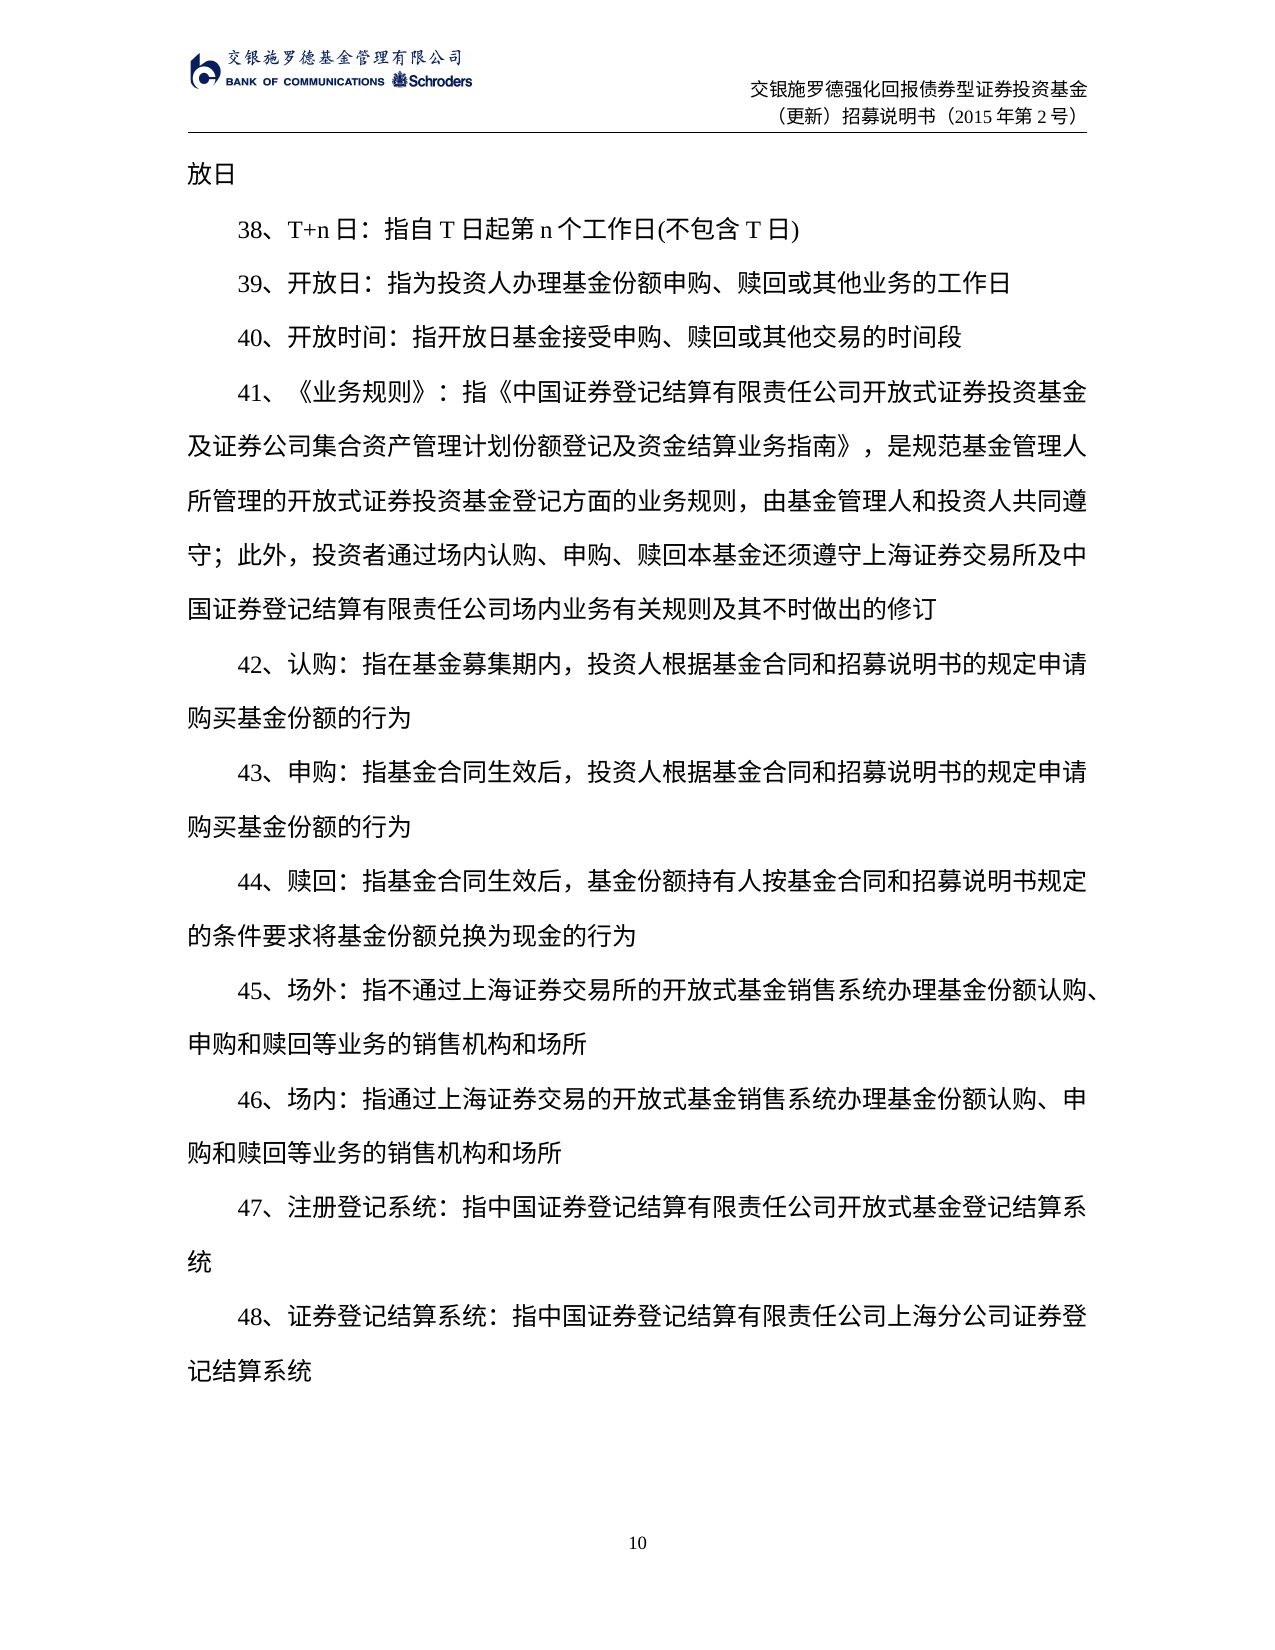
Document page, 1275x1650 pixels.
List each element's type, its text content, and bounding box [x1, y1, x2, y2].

text 48、证券登记结算系统：指中国证券登记结算有限责任公司上海分公司证券登记结算系统 [187, 1297, 1087, 1387]
text 44、赎回：指基金合同生效后，基金份额持有人按基金合同和招募说明书规定的条件要求将基金份额兑换为现金的行为 [187, 862, 1087, 952]
text 38、T+n日：指自T日起第n个工作日(不包含T日) [187, 209, 1087, 245]
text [187, 155, 1087, 191]
text 39、开放日：指为投资人办理基金份额申购、赎回或其他业务的工作日 [187, 263, 1087, 300]
text 40、开放时间：指开放日基金接受申购、赎回或其他交易的时间段 [187, 318, 1087, 354]
text 45、场外：指不通过上海证券交易所的开放式基金销售系统办理基金份额认购、申购和赎回等业务的销售机构和场所 [187, 970, 1087, 1061]
text 42、认购：指在基金募集期内，投资人根据基金合同和招募说明书的规定申请购买基金份额的行为 [187, 644, 1087, 735]
text 41、《业务规则》：指《中国证券登记结算有限责任公司开放式证券投资基金及证券公司集合资产管理计划份额登记及资金结算业务指南》，是规范基金管理人所管理的开放式证券投资基金登记方面的业务规则，由基金管理人和投资人共同遵守；此外，投资者通过场内认购、申购、赎回本基金还须遵守上海证券交易所及中国证券登记结算有限责任公司场内业务有关规则及其不时做出的修订 [187, 372, 1087, 626]
text 46、场内：指通过上海证券交易的开放式基金销售系统办理基金份额认购、申购和赎回等业务的销售机构和场所 [187, 1079, 1087, 1170]
picture [190, 50, 472, 89]
text 43、申购：指基金合同生效后，投资人根据基金合同和招募说明书的规定申请购买基金份额的行为 [187, 753, 1087, 843]
text 47、注册登记系统：指中国证券登记结算有限责任公司开放式基金登记结算系统 [187, 1188, 1087, 1278]
